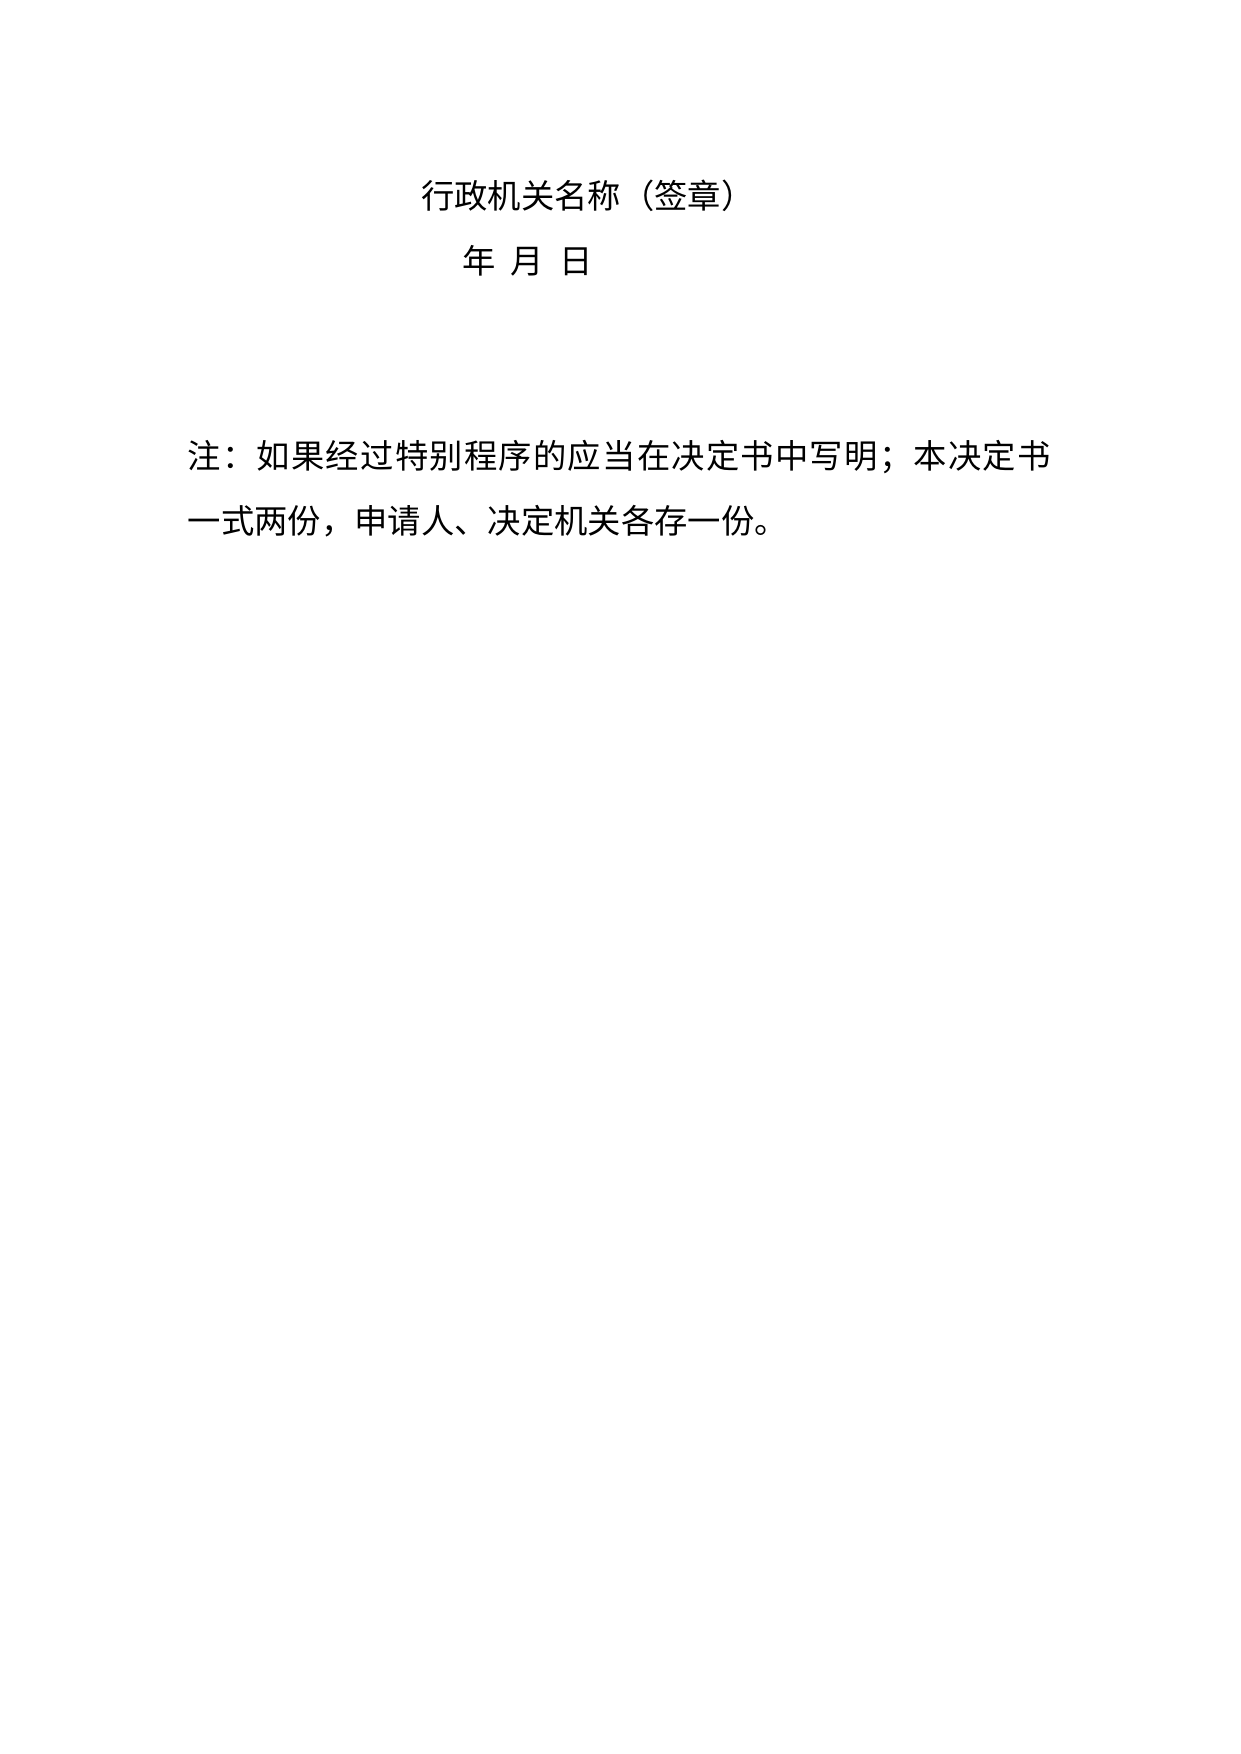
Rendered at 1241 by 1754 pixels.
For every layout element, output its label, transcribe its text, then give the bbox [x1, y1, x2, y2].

text 行政机关名称（签章） [187, 162, 1053, 227]
text 年 月 日 [187, 227, 1053, 292]
text 注：如果经过特别程序的应当在决定书中写明；本决定书一式两份，申请人、决定机关各存一份。 [187, 422, 1053, 552]
